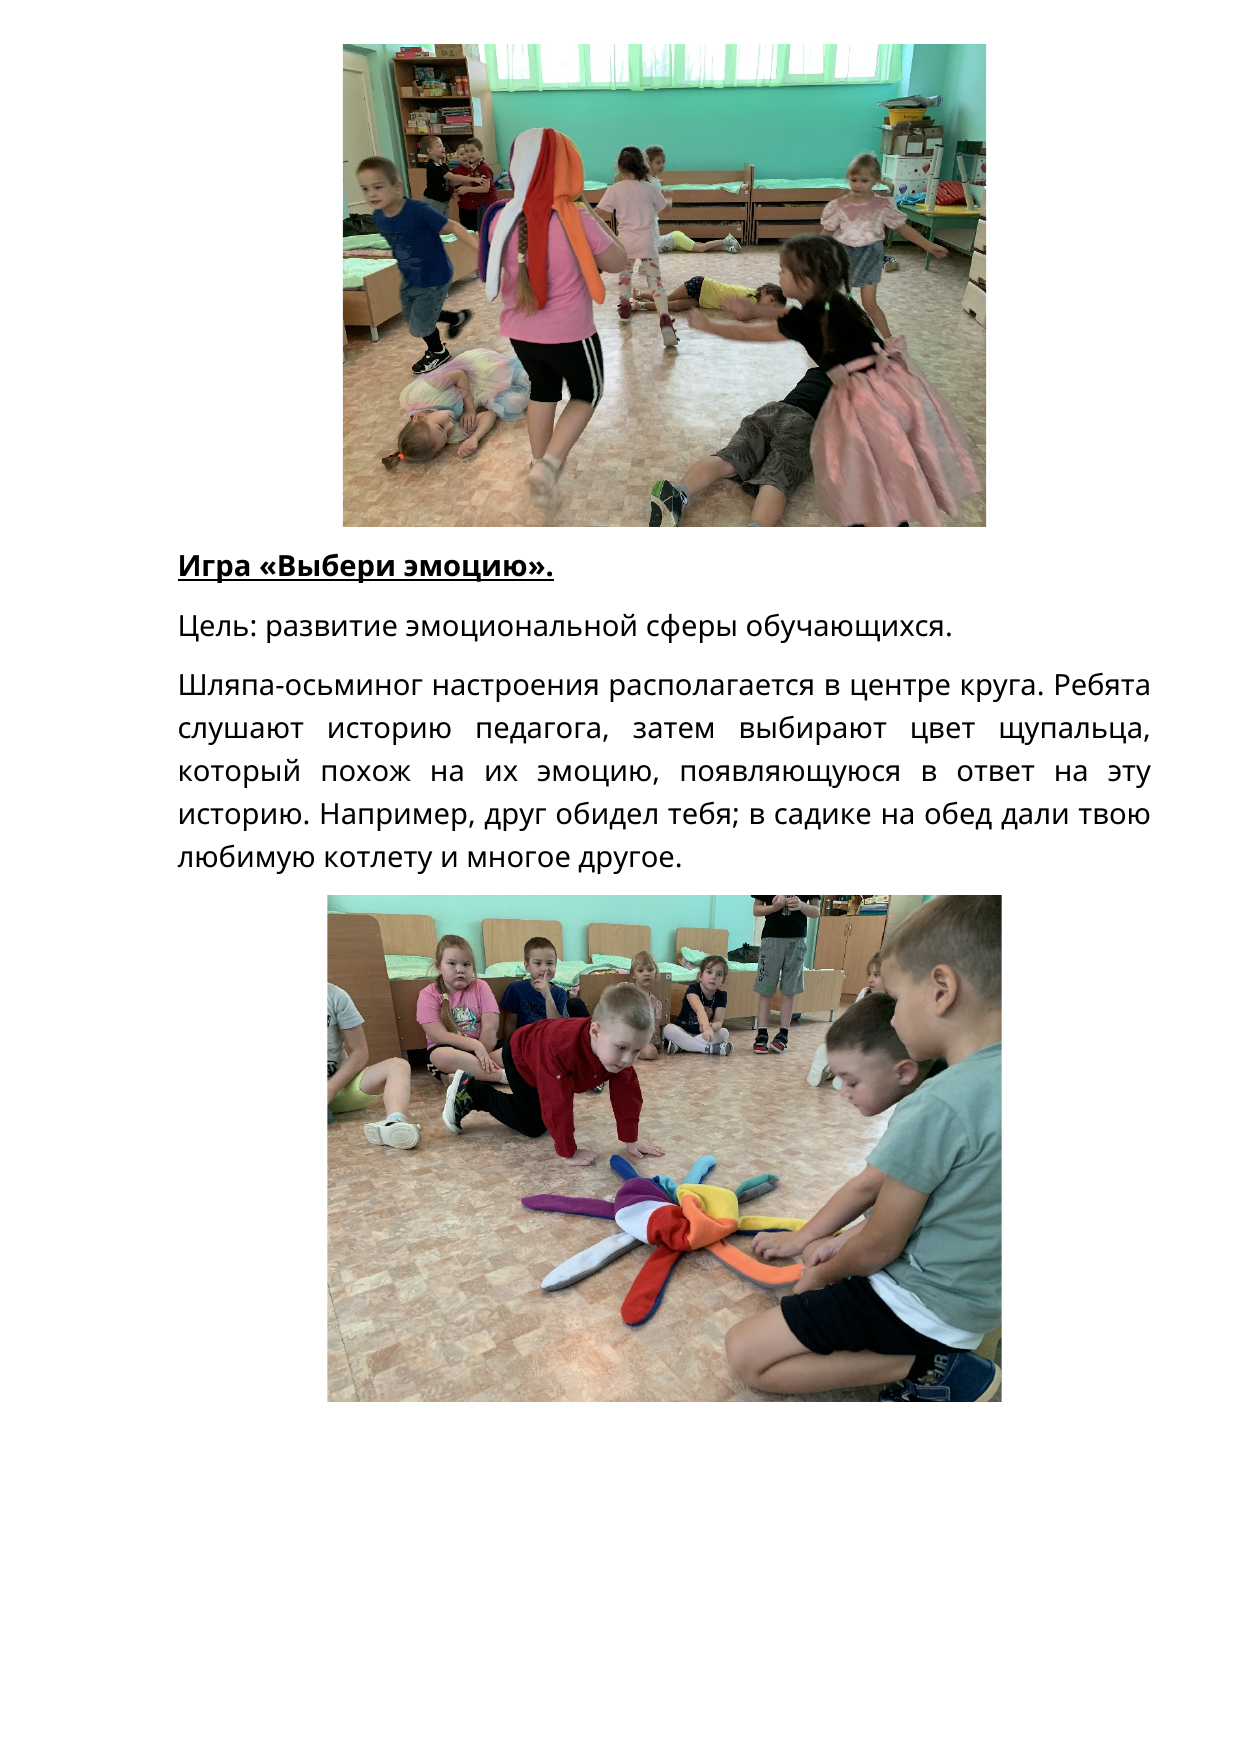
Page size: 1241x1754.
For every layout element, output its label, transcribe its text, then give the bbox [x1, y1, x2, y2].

picture [342, 44, 987, 527]
text Игра «Выбери эмоцию». [177, 546, 1152, 585]
text Цель: развитие эмоциональной сферы обучающихся. [177, 605, 1152, 645]
picture [327, 895, 1002, 1402]
text Шляпа-осьминог настроения располагается в центре круга. Ребята слушают историю педагога, затем выбирают цвет щупальца, который похож на их эмоцию, появляющуюся в ответ на эту историю. Например, друг обидел тебя; в садике на обед дали твою любимую котлету и многое другое. [177, 664, 1152, 876]
